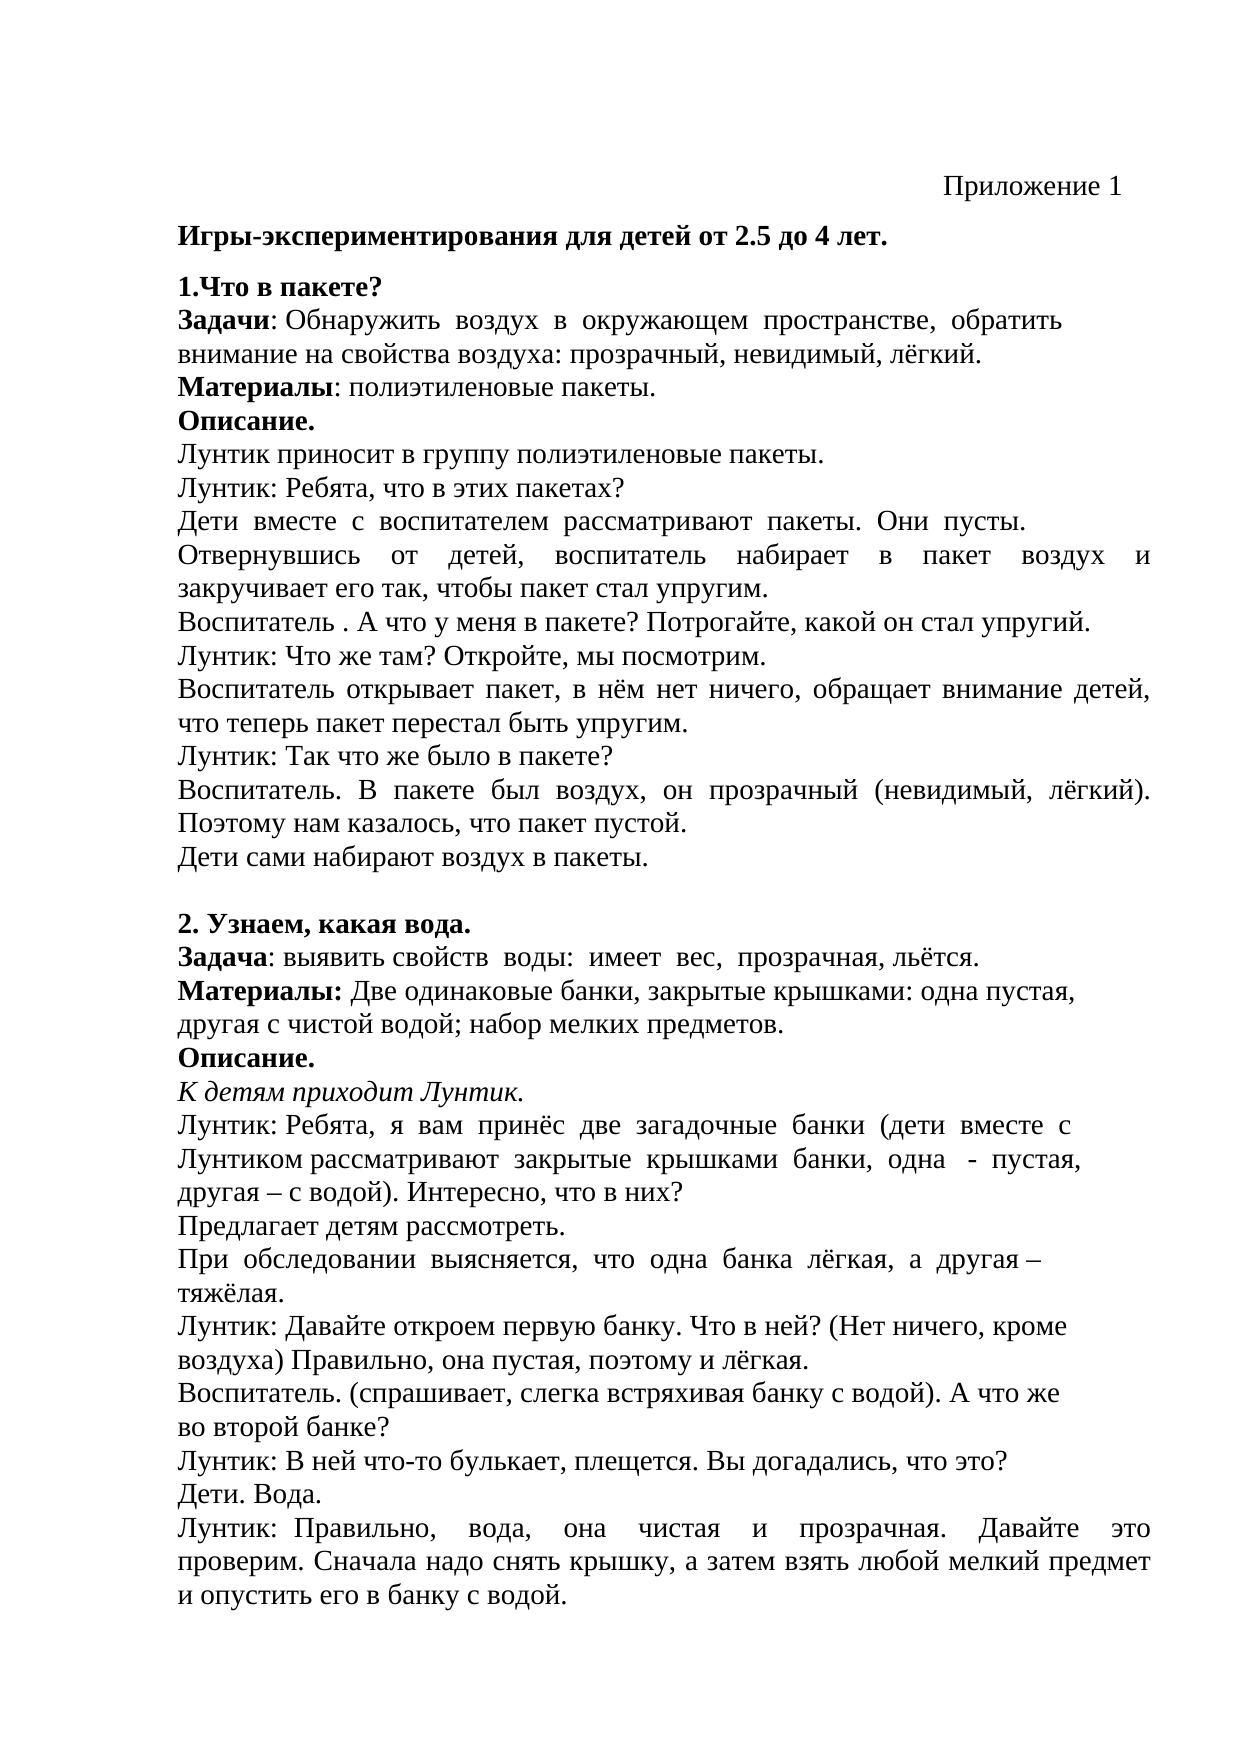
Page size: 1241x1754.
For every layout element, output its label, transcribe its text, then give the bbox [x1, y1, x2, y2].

text воздуха) Правильно, она пустая, поэтому и лёгкая. [177, 1342, 1152, 1376]
text Задачи: Обнаружить воздух в окружающем пространстве, обратить [177, 302, 1152, 336]
text Воспитатель. (спрашивает, слегка встряхивая банку с водой). А что же [177, 1376, 1152, 1409]
text Дети вместе с воспитателем рассматривают пакеты. Они пусты. [177, 503, 1152, 537]
text внимание на свойства воздуха: прозрачный, невидимый, лёгкий. [177, 336, 1152, 369]
text Игры-экспериментирования для детей от 2.5 до 4 лет. [177, 218, 1152, 252]
text Лунтик: Ребята, я вам принёс две загадочные банки (дети вместе с [177, 1107, 1152, 1141]
text Дети сами набирают воздух в пакеты. [177, 839, 1152, 872]
text Лунтик: Правильно, вода, она чистая и прозрачная. Давайте это проверим. Сначала надо снять крышку, а затем взять любой мелкий предмет и опустить его в банку с водой. [177, 1510, 1152, 1610]
text Материалы: Две одинаковые банки, закрытые крышками: одна пустая, [177, 973, 1152, 1007]
text К детям приходит Лунтик. [177, 1074, 1152, 1107]
text Воспитатель открывает пакет, в нём нет ничего, обращает внимание детей, что теперь пакет перестал быть упругим. [177, 671, 1152, 738]
text При обследовании выясняется, что одна банка лёгкая, а другая – [177, 1241, 1152, 1275]
text 1.Что в пакете? [177, 269, 1152, 302]
text Лунтик приносит в группу полиэтиленовые пакеты. [177, 436, 1152, 470]
text Описание. [177, 1040, 1152, 1074]
text Воспитатель. В пакете был воздух, он прозрачный (невидимый, лёгкий). Поэтому нам казалось, что пакет пустой. [177, 772, 1152, 839]
text Лунтиком рассматривают закрытые крышками банки, одна - пустая, [177, 1141, 1152, 1174]
text Предлагает детям рассмотреть. [177, 1208, 1152, 1241]
text Лунтик: Так что же было в пакете? [177, 738, 1152, 772]
text Задача: выявить свойств воды: имеет вес, прозрачная, льётся. [177, 939, 1152, 973]
text Приложение 1 [177, 168, 1152, 202]
text Дети. Вода. [177, 1476, 1152, 1510]
text Лунтик: Давайте откроем первую банку. Что в ней? (Нет ничего, кроме [177, 1308, 1152, 1342]
text другая – с водой). Интересно, что в них? [177, 1174, 1152, 1208]
text тяжёлая. [177, 1275, 1152, 1308]
text Отвернувшись от детей, воспитатель набирает в пакет воздух и закручивает его так, чтобы пакет стал упругим. [177, 537, 1152, 604]
text во второй банке? [177, 1409, 1152, 1443]
text Лунтик: Ребята, что в этих пакетах? [177, 470, 1152, 503]
text Воспитатель . А что у меня в пакете? Потрогайте, какой он стал упругий. [177, 604, 1152, 638]
text 2. Узнаем, какая вода. [177, 906, 1152, 939]
text Лунтик: Что же там? Откройте, мы посмотрим. [177, 638, 1152, 671]
text другая с чистой водой; набор мелких предметов. [177, 1007, 1152, 1040]
text Лунтик: В ней что-то булькает, плещется. Вы догадались, что это? [177, 1443, 1152, 1476]
text Описание. [177, 403, 1152, 436]
text Материалы: полиэтиленовые пакеты. [177, 369, 1152, 403]
